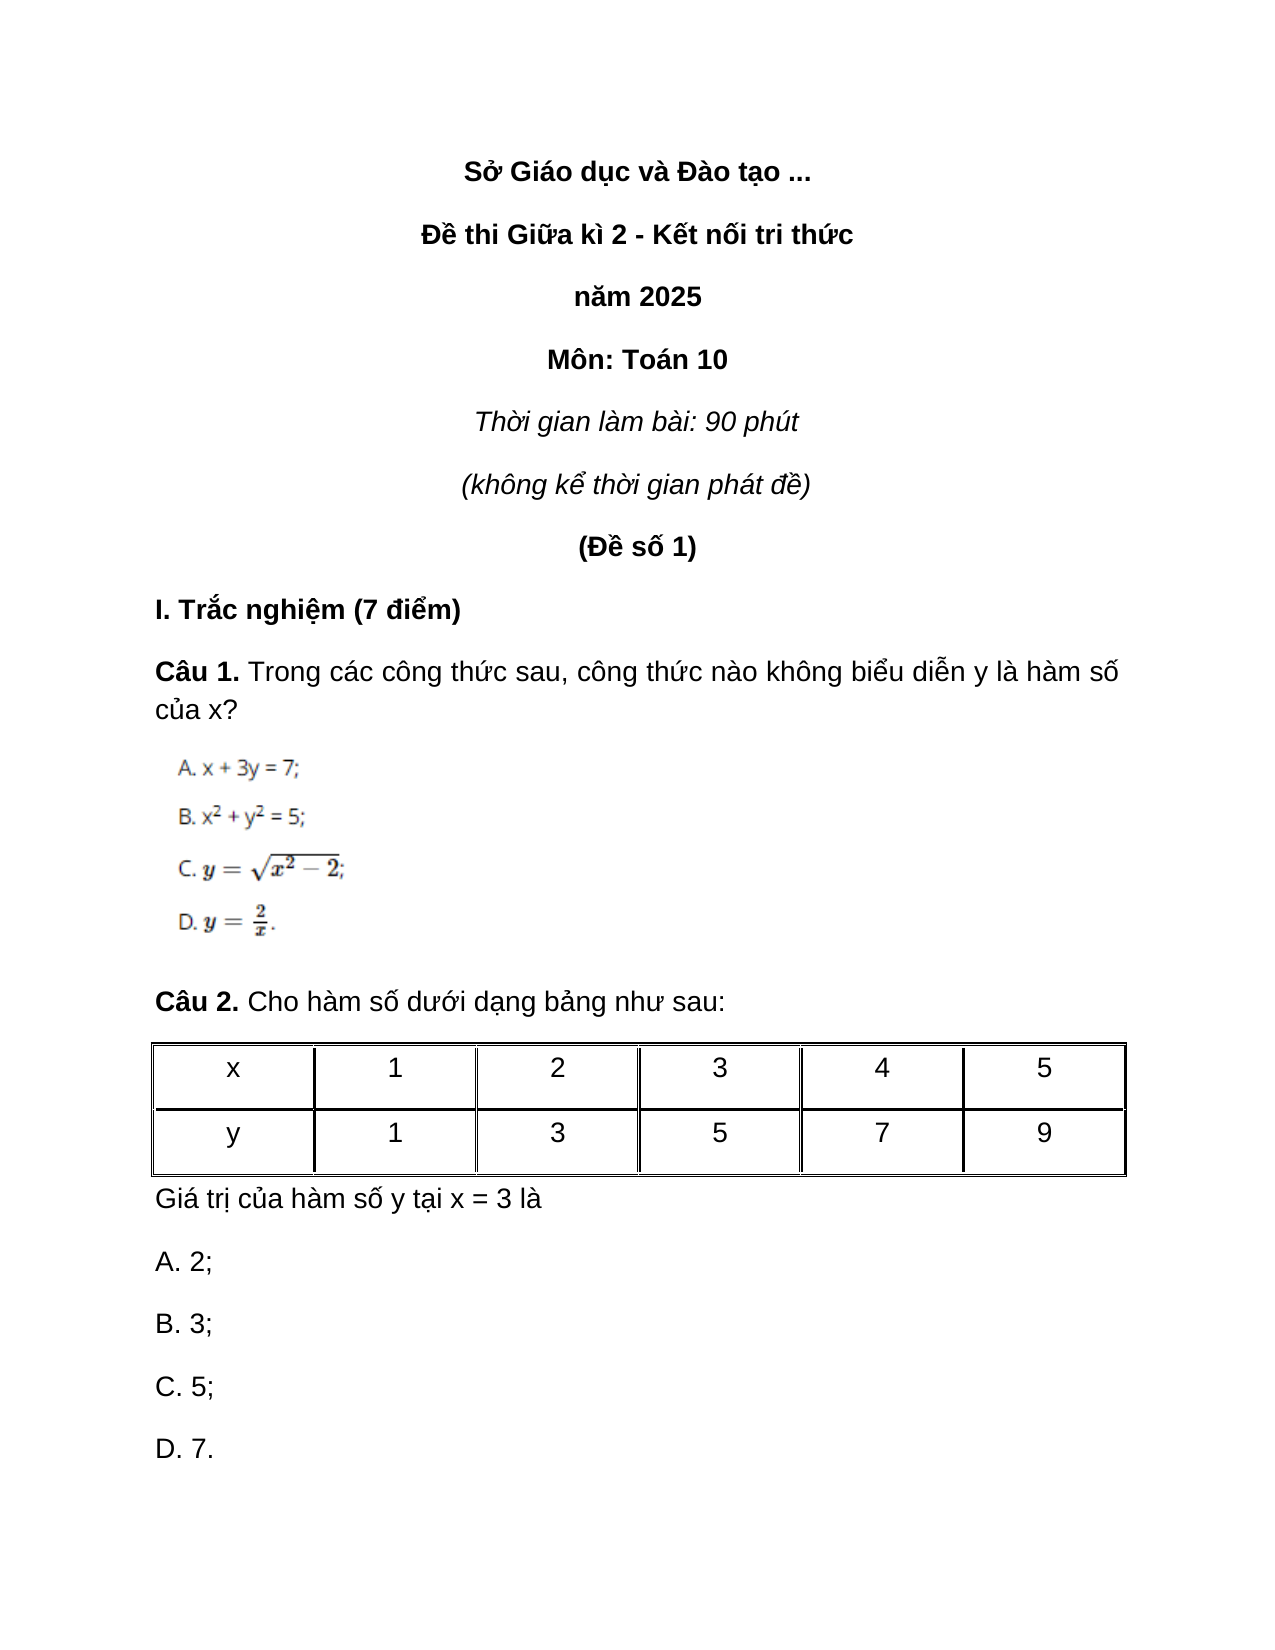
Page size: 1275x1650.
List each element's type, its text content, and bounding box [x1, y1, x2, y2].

table_header x [154, 1044, 314, 1108]
text A. 2; [155, 1239, 1120, 1277]
text (Đề số 1) [155, 525, 1120, 562]
text Đề thi Giữa kì 2 - Kết nối tri thức [155, 212, 1120, 250]
table_cell y [152, 1108, 314, 1174]
text Sở Giáo dục và Đào tạo ... [155, 150, 1120, 187]
text C. 5; [155, 1364, 1120, 1402]
text năm 2025 [155, 275, 1120, 312]
text Môn: Toán 10 [155, 337, 1120, 375]
table_header 4 [801, 1046, 963, 1108]
text Câu 1. Trong các công thức sau, công thức nào không biểu diễn y là hàm số của x? [155, 650, 1120, 725]
table_cell 9 [963, 1108, 1126, 1174]
table_cell 5 [639, 1108, 801, 1174]
text Thời gian làm bài: 90 phút [155, 400, 1120, 437]
table_header 3 [639, 1044, 801, 1108]
text Giá trị của hàm số y tại x = 3 là [155, 1177, 1120, 1214]
table_cell 7 [801, 1111, 963, 1174]
table_header 5 [963, 1046, 1124, 1108]
text D. 7. [155, 1427, 1120, 1464]
table_header 1 [314, 1046, 476, 1108]
table_header 2 [476, 1044, 639, 1108]
text (không kể thời gian phát đề) [155, 462, 1120, 500]
table_cell 3 [476, 1108, 639, 1174]
table_cell 1 [314, 1111, 476, 1174]
text I. Trắc nghiệm (7 điểm) [155, 587, 1120, 625]
text B. 3; [155, 1302, 1120, 1339]
picture [155, 750, 363, 955]
text Câu 2. Cho hàm số dưới dạng bảng như sau: [155, 980, 1120, 1017]
